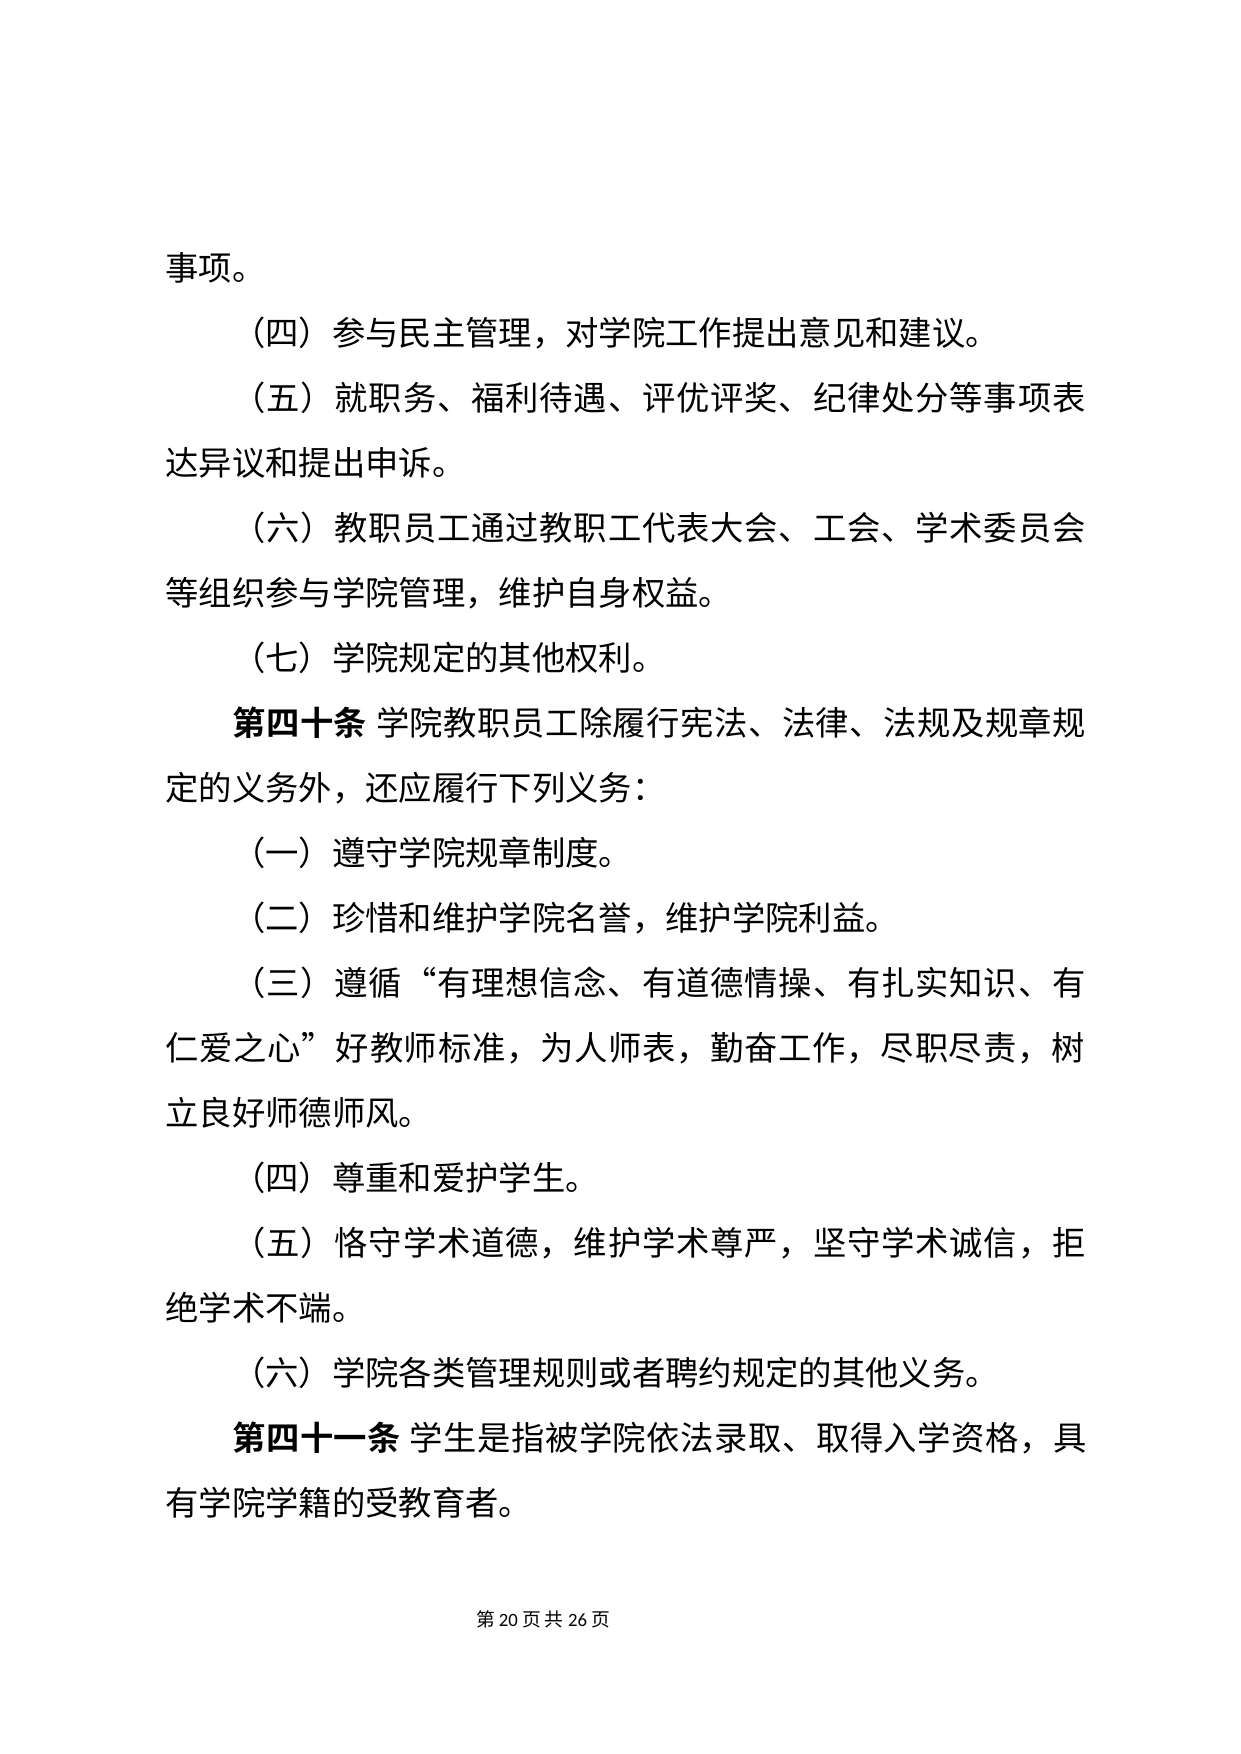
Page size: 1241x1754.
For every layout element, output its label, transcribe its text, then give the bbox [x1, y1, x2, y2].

text （四）参与民主管理，对学院工作提出意见和建议。 [165, 298, 1087, 363]
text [165, 233, 1087, 298]
text （二）珍惜和维护学院名誉，维护学院利益。 [165, 883, 1087, 948]
text 第四十条 学院教职员工除履行宪法、法律、法规及规章规定的义务外，还应履行下列义务： [165, 688, 1087, 818]
text （六）教职员工通过教职工代表大会、工会、学术委员会等组织参与学院管理，维护自身权益。 [165, 493, 1087, 623]
text 第四十一条 学生是指被学院依法录取、取得入学资格，具有学院学籍的受教育者。 [165, 1403, 1087, 1533]
text （四）尊重和爱护学生。 [165, 1143, 1087, 1208]
text （一）遵守学院规章制度。 [165, 818, 1087, 883]
text （五）恪守学术道德，维护学术尊严，坚守学术诚信，拒绝学术不端。 [165, 1208, 1087, 1338]
text （三）遵循“有理想信念、有道德情操、有扎实知识、有仁爱之心”好教师标准，为人师表，勤奋工作，尽职尽责，树立良好师德师风。 [165, 948, 1087, 1143]
text （五）就职务、福利待遇、评优评奖、纪律处分等事项表达异议和提出申诉。 [165, 363, 1087, 493]
text （七）学院规定的其他权利。 [165, 623, 1087, 688]
text （六）学院各类管理规则或者聘约规定的其他义务。 [165, 1338, 1087, 1403]
